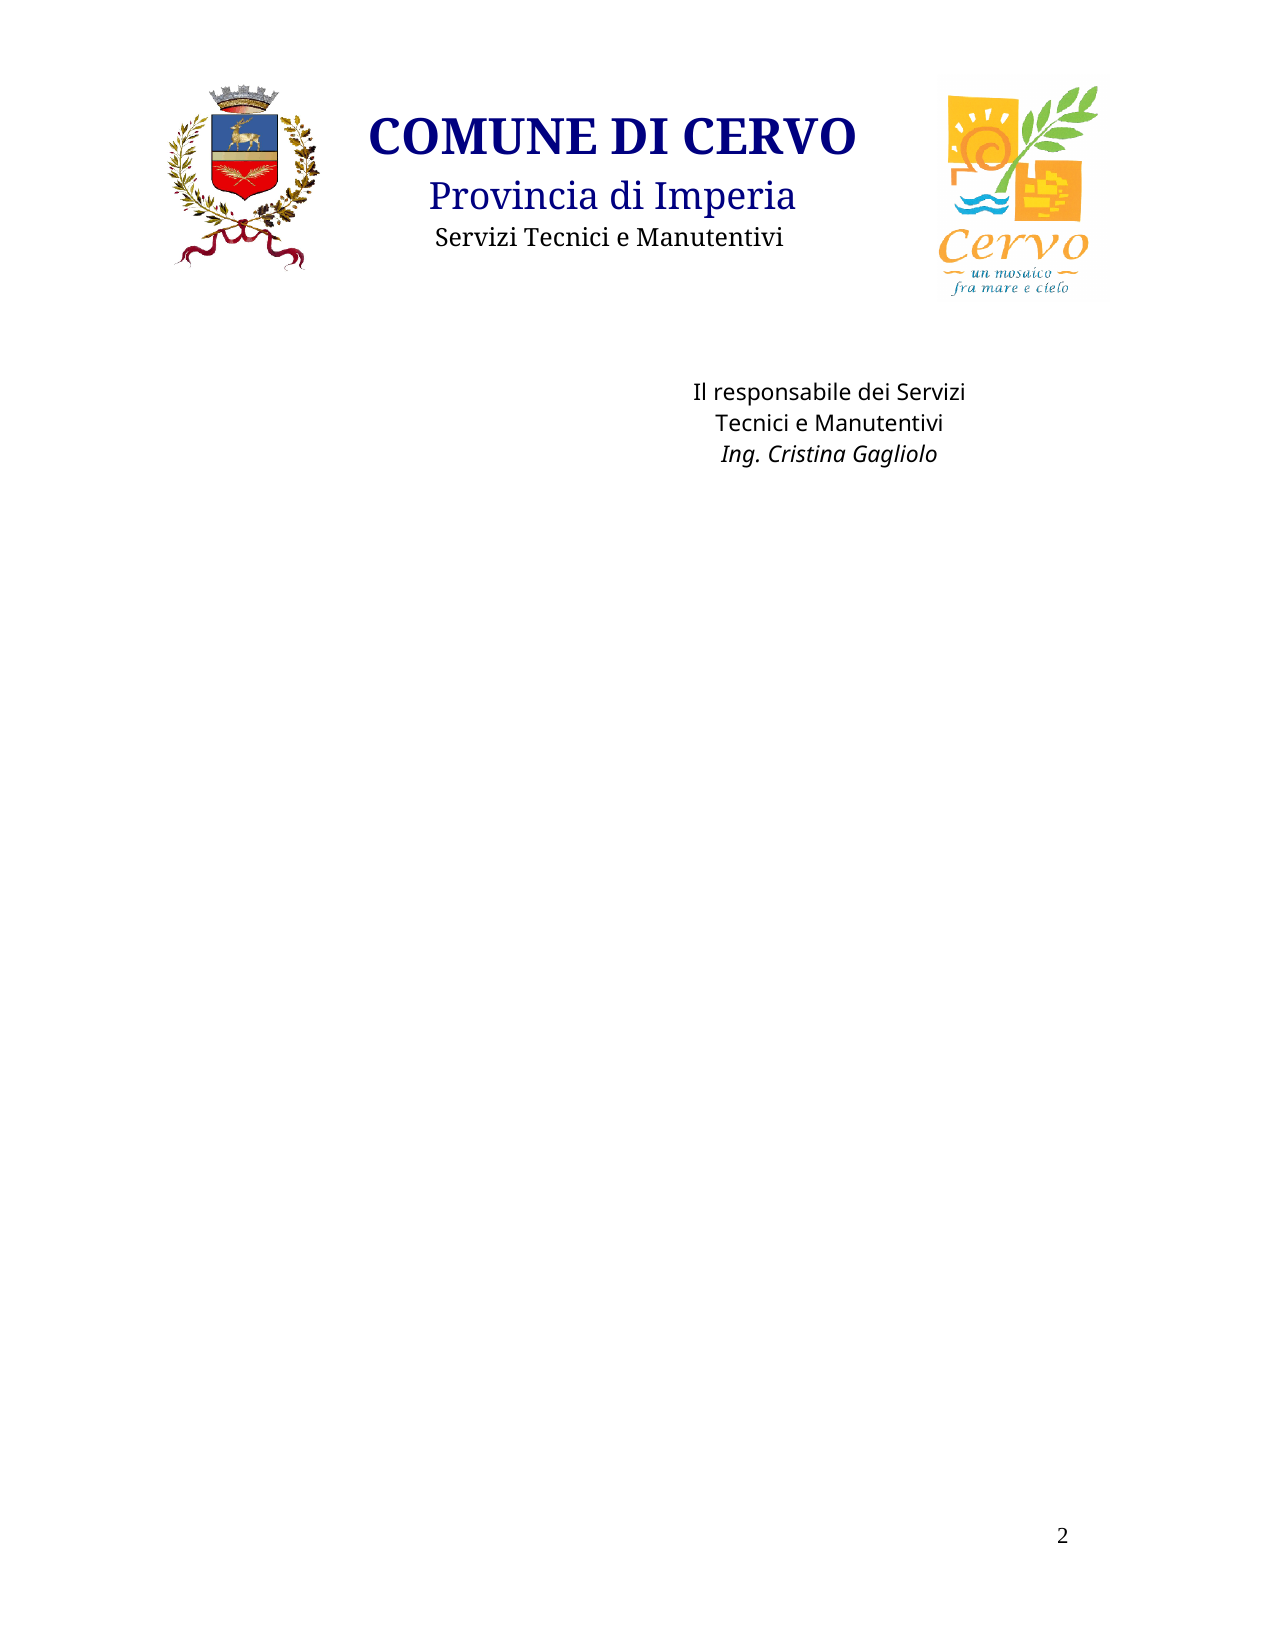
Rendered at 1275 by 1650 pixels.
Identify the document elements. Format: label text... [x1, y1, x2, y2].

text Tecnici e Manutentivi [591, 407, 1068, 438]
picture [937, 74, 1110, 302]
text Ing. Cristina Gagliolo [591, 438, 1068, 469]
text Il responsabile dei Servizi [591, 376, 1068, 407]
